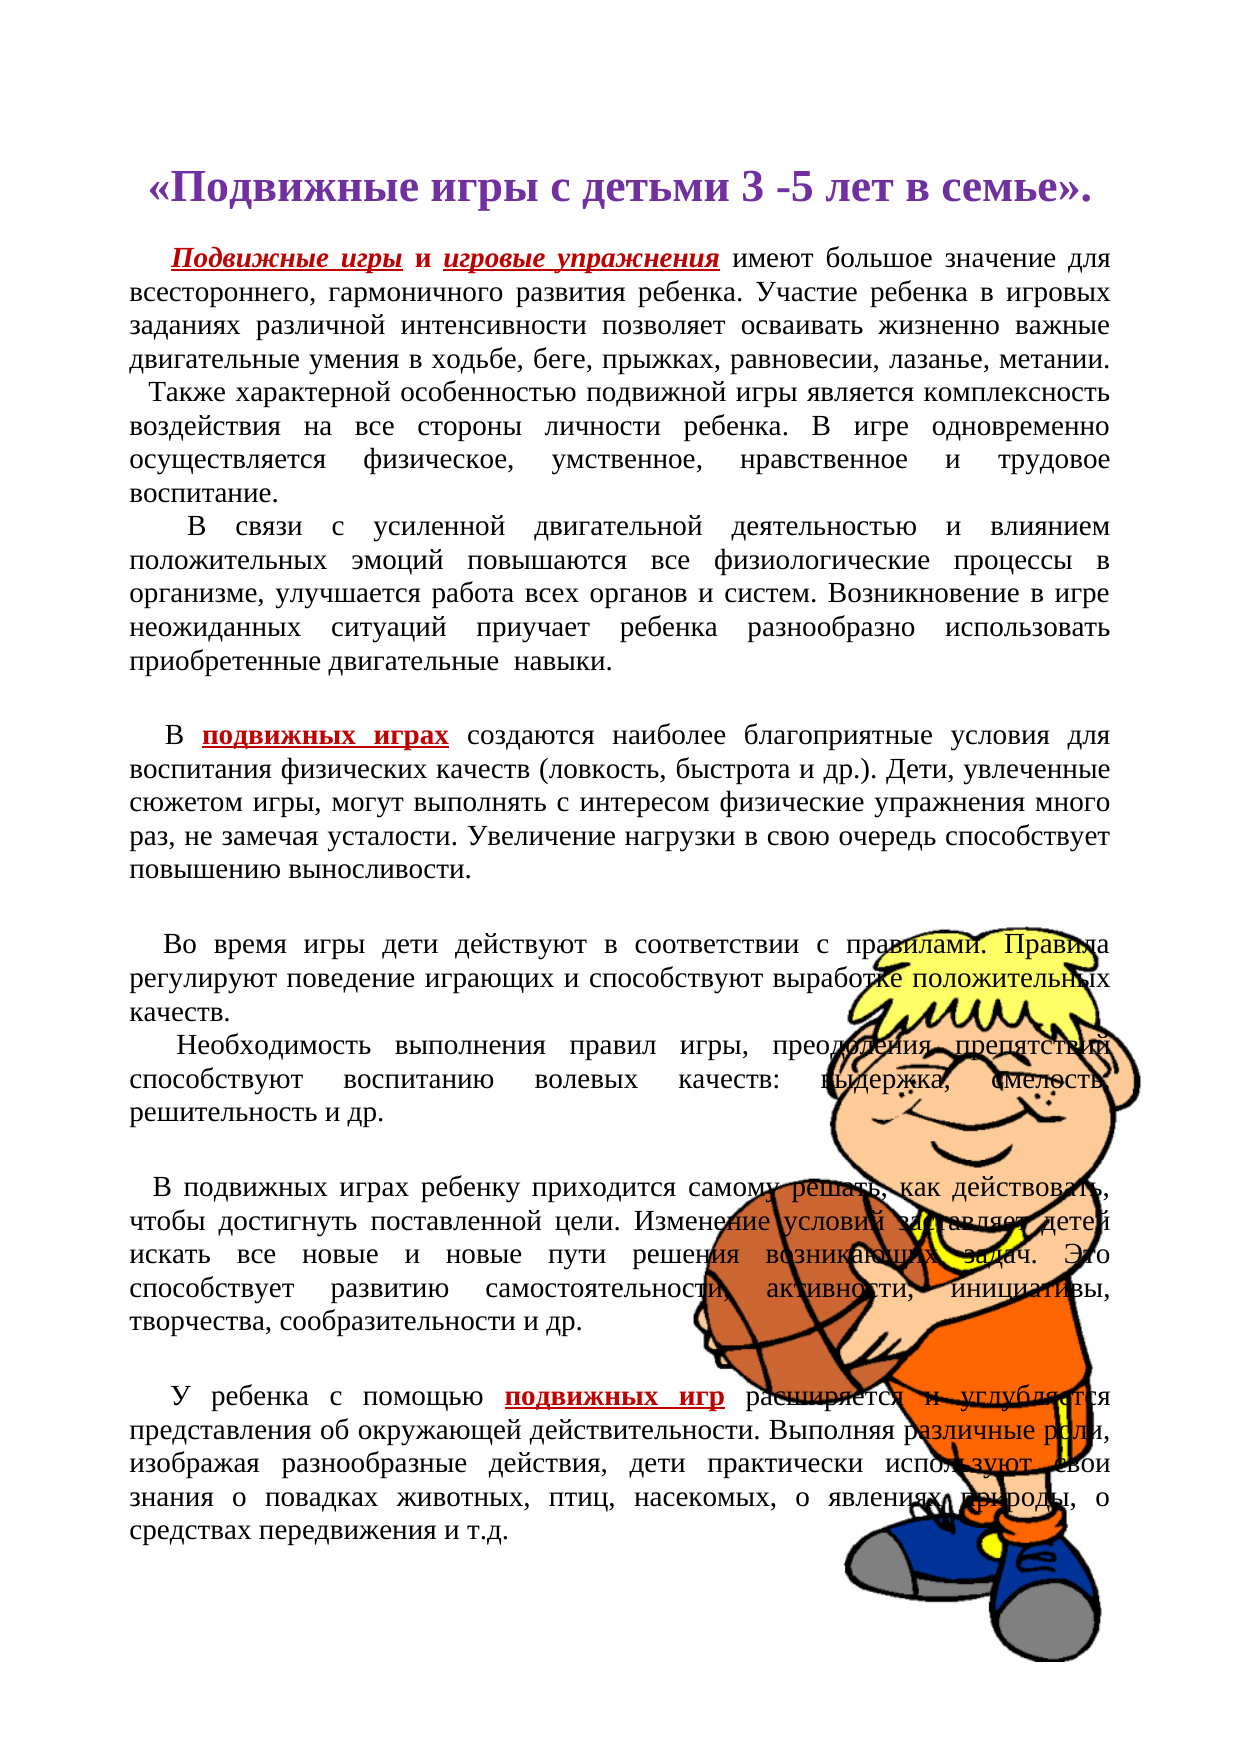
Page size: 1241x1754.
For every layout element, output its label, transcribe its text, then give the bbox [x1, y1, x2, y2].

text В подвижных играх ребенку приходится самому решать, как действовать, чтобы достигнуть поставленной цели. Изменение условий заставляет детей искать все новые и новые пути решения возникающих задач. Это способствует развитию самостоятельности, активности, инициативы, творчества, сообразительности и др. [129, 1136, 1111, 1337]
text В подвижных играх создаются наиболее благоприятные условия для воспитания физических качеств (ловкость, быстрота и др.). Дети, увлеченные сюжетом игры, могут выполнять с интересом физические упражнения много раз, не замечая усталости. Увеличение нагрузки в свою очередь способствует повышению выносливости. [129, 684, 1111, 885]
text У ребенка с помощью подвижных игр расширяется и углубляется представления об окружающей действительности. Выполняя различные роли, изображая разнообразные действия, дети практически используют свои знания о повадках животных, птиц, насекомых, о явлениях природы, о средствах передвижения и т.д. [129, 1345, 1111, 1546]
text «Подвижные игры с детьми 3 -5 лет в семье». [118, 158, 1122, 211]
text Во время игры дети действуют в соответствии с правилами. Правила регулируют поведение играющих и способствуют выработке положительных качеств. Необходимость выполнения правил игры, преодоления препятствий способствуют воспитанию волевых качеств: выдержка, смелость, решительность и др. [129, 893, 1111, 1128]
text Подвижные игры и игровые упражнения имеют большое значение для всестороннего, гармоничного развития ребенка. Участие ребенка в игровых заданиях различной интенсивности позволяет осваивать жизненно важные двигательные умения в ходьбе, беге, прыжках, равновесии, лазанье, метании. Также характерной особенностью подвижной игры является комплексность воздействия на все стороны личности ребенка. В игре одновременно осуществляется физическое, умственное, нравственное и трудовое воспитание. В связи с усиленной двигательной деятельностью и влиянием положительных эмоций повышаются все физиологические процессы в организме, улучшается работа всех органов и систем. Возникновение в игре неожиданных ситуаций приучает ребенка разнообразно использовать приобретенные двигательные навыки. [129, 240, 1111, 676]
picture [690, 911, 1148, 1662]
